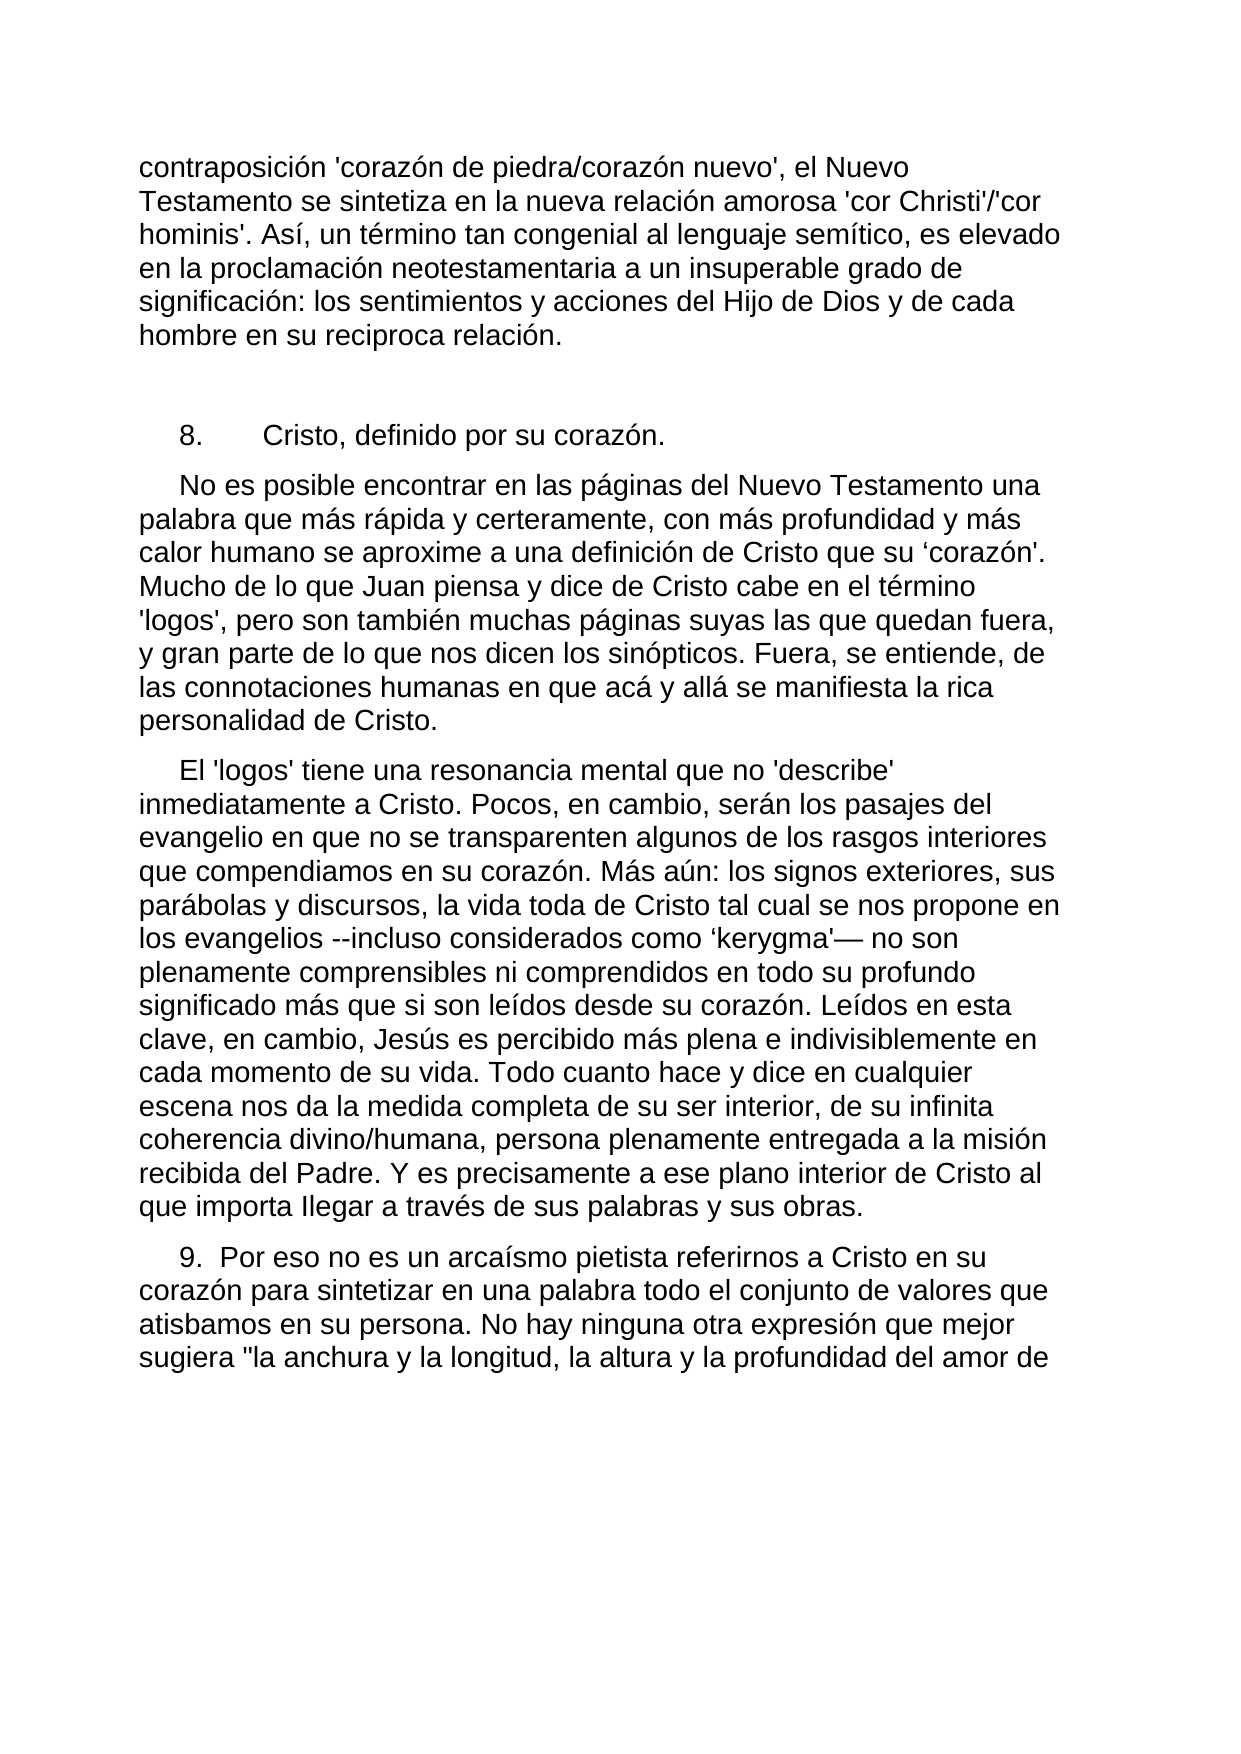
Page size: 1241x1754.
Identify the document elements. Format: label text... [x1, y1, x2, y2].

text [139, 150, 1064, 351]
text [139, 1239, 1064, 1374]
text El 'logos' tiene una resonancia mental que no 'describe' inmediatamente a Cristo. Pocos, en cambio, serán los pasajes del evangelio en que no se transparenten algunos de los rasgos interiores que compendiamos en su corazón. Más aún: los signos exteriores, sus parábolas y discursos, la vida toda de Cristo tal cual se nos propone en los evangelios --incluso considerados como ‘kerygma'— no son plenamente comprensibles ni comprendidos en todo su profundo significado más que si son leídos desde su corazón. Leídos en esta clave, en cambio, Jesús es percibido más plena e indivisiblemente en cada momento de su vida. Todo cuanto hace y dice en cualquier escena nos da la medida completa de su ser interior, de su infinita coherencia divino/humana, persona plenamente entregada a la misión recibida del Padre. Y es precisamente a ese plano interior de Cristo al que importa Ilegar a través de sus palabras y sus obras. [139, 753, 1064, 1223]
text 8. Cristo, definido por su corazón. [139, 418, 1064, 452]
text No es posible encontrar en las páginas del Nuevo Testamento una palabra que más rápida y certeramente, con más profundidad y más calor humano se aproxime a una definición de Cristo que su ‘corazón'. Mucho de lo que Juan piensa y dice de Cristo cabe en el término 'logos', pero son también muchas páginas suyas las que quedan fuera, y gran parte de lo que nos dicen los sinópticos. Fuera, se entiende, de las connotaciones humanas en que acá y allá se manifiesta la rica personalidad de Cristo. [139, 468, 1064, 737]
